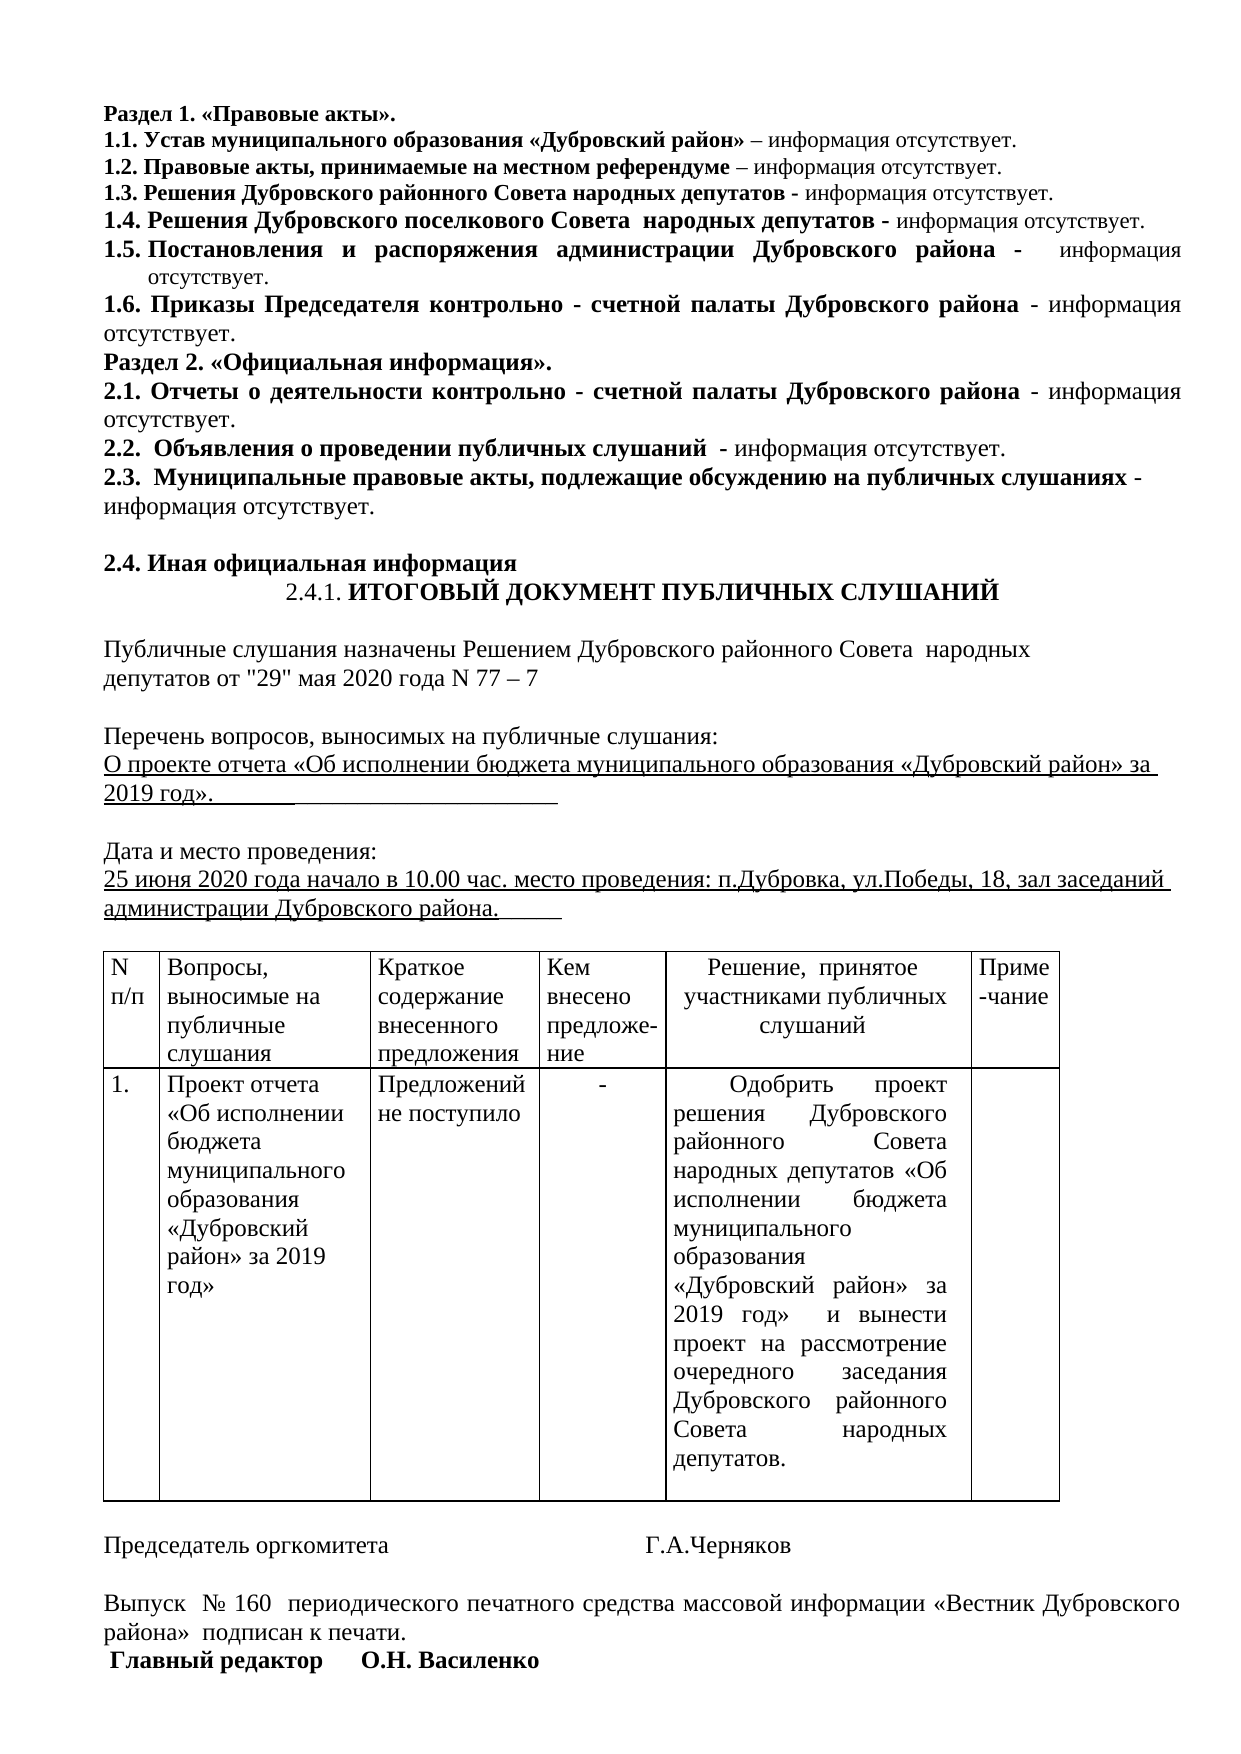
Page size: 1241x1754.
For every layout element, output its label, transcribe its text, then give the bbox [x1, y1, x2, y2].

text Перечень вопросов, выносимых на публичные слушания: [103, 721, 1181, 749]
text 25 июня 2020 года начало в 10.00 час. место проведения: п.Дубровка, ул.Победы, 18, зал заседаний администрации Дубровского района._____ [103, 864, 1181, 922]
text Главный редактор О.Н. Василенко [103, 1645, 1181, 1674]
table_cell Предложений не поступило [371, 1069, 539, 1500]
text Председатель оргкомитета Г.А.Черняков [103, 1530, 1181, 1559]
title 2.4.1. ИТОГОВЫЙ ДОКУМЕНТ ПУБЛИЧНЫХ СЛУШАНИЙ [103, 577, 1181, 606]
text 2.3. Муниципальные правовые акты, подлежащие обсуждению на публичных слушаниях -информация отсутствует. [103, 462, 1181, 519]
table_cell 1. [104, 1069, 159, 1500]
text 1.2. Правовые акты, принимаемые на местном референдуме – информация отсутствует. [103, 153, 1181, 179]
table_header Кем внесено предложе-ние [540, 952, 665, 1067]
table_header Приме-чание [972, 952, 1059, 1067]
text Дата и место проведения: [103, 836, 1181, 864]
text 1.3. Решения Дубровского районного Совета народных депутатов - информация отсутствует. [103, 179, 1181, 206]
table_header Решение, принятое участниками публичных слушаний [667, 952, 971, 1067]
table_header N п/п [104, 952, 159, 1067]
text 2.2. Объявления о проведении публичных слушаний - информация отсутствует. [103, 433, 1181, 462]
text Публичные слушания назначены Решением Дубровского районного Совета народных [103, 634, 1181, 663]
text 1.1. Устав муниципального образования «Дубровский район» – информация отсутствует. [103, 127, 1181, 153]
text О проекте отчета «Об исполнении бюджета муниципального образования «Дубровский район» за 2019 год». _____________________ [103, 749, 1181, 807]
table_cell - [540, 1069, 665, 1500]
text депутатов от "29" мая 2020 года N 77 – 7 [103, 663, 1181, 692]
text 2.4. Иная официальная информация [103, 548, 1181, 577]
text 1.4. Решения Дубровского поселкового Совета народных депутатов - информация отсутствует. [103, 206, 1181, 234]
text Раздел 1. «Правовые акты». [103, 100, 1181, 127]
table_header Вопросы, выносимые на публичные слушания [160, 952, 370, 1067]
table_header Краткое содержание внесенного предложения [371, 952, 539, 1067]
table_cell Проект отчета «Об исполнении бюджета муниципального образования «Дубровский район» за 2019 год» [160, 1069, 370, 1500]
text 1.6. Приказы Председателя контрольно - счетной палаты Дубровского района - информация отсутствует. [103, 289, 1181, 347]
table_cell [972, 1069, 1059, 1500]
list Постановления и распоряжения администрации Дубровского района - информация отсутствует. [103, 234, 1181, 289]
text 2.1. Отчеты о деятельности контрольно - счетной палаты Дубровского района - информация отсутствует. [103, 376, 1181, 433]
table_cell Одобрить проект решения Дубровского районного Совета народных депутатов «Об исполнении бюджета муниципального образования «Дубровский район» за 2019 год» и вынести проект на рассмотрение очередного заседания Дубровского районного Совета народных депутатов. [667, 1069, 971, 1500]
text Раздел 2. «Официальная информация». [103, 347, 1181, 376]
text Выпуск № 160 периодического печатного средства массовой информации «Вестник Дубровского района» подписан к печати. [103, 1588, 1181, 1645]
